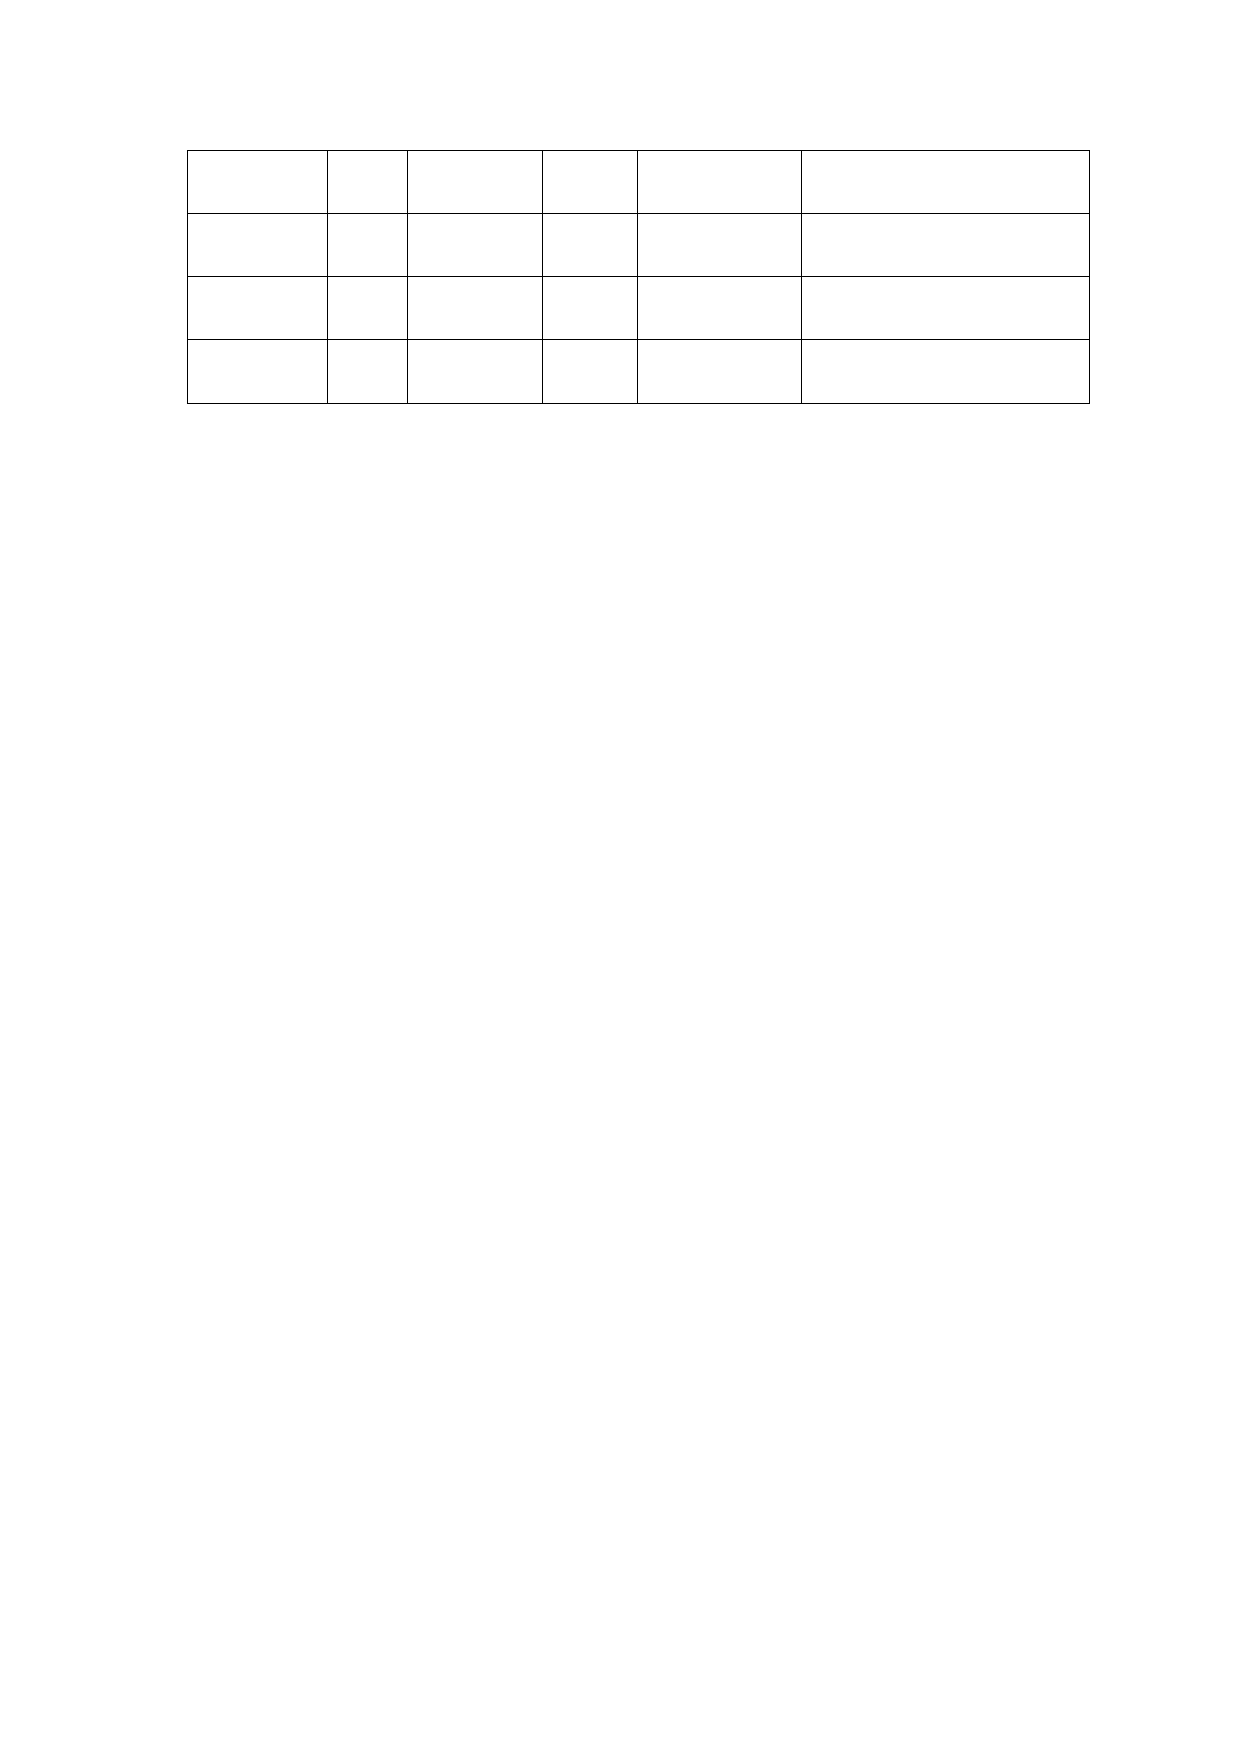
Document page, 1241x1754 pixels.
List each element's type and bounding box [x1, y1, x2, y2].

table_cell [188, 340, 327, 402]
table_cell [543, 340, 637, 402]
table_cell [638, 151, 801, 213]
table_cell [802, 340, 1089, 402]
table_cell [408, 277, 542, 339]
table_cell [188, 151, 327, 213]
table_cell [328, 277, 407, 339]
table_cell [188, 277, 327, 339]
table_cell [188, 214, 327, 276]
table_cell [543, 277, 637, 339]
table_cell [328, 151, 407, 213]
table_cell [638, 340, 801, 402]
table_cell [408, 151, 542, 213]
table_cell [328, 340, 407, 402]
table_cell [543, 214, 637, 276]
table_cell [638, 214, 801, 276]
table_cell [408, 340, 542, 402]
table_cell [328, 214, 407, 276]
table_cell [802, 277, 1089, 339]
table_cell [802, 151, 1089, 213]
table_cell [802, 214, 1089, 276]
table_cell [638, 277, 801, 339]
table_cell [543, 151, 637, 213]
table_cell [408, 214, 542, 276]
